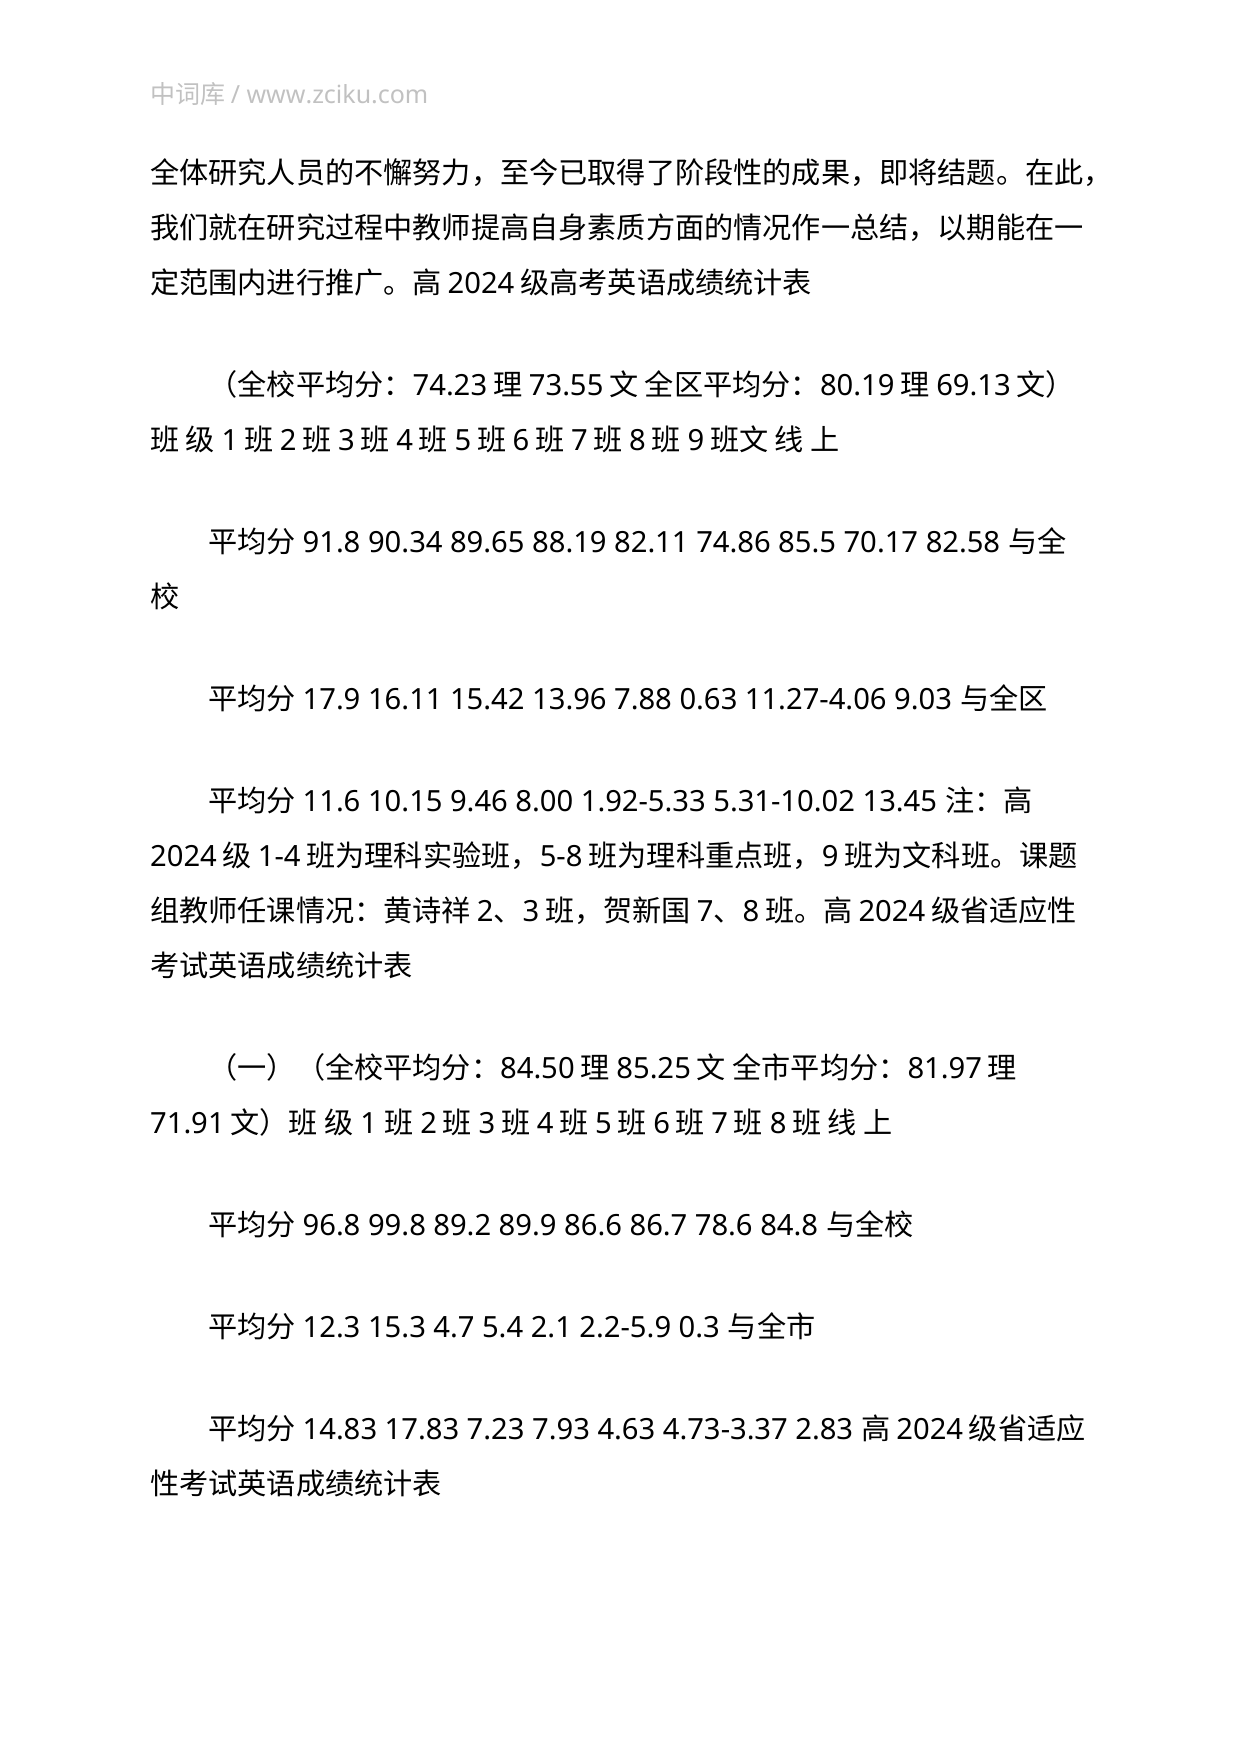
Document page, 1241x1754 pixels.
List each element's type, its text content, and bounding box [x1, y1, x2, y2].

text 平均分 14.83 17.83 7.23 7.93 4.63 4.73-3.37 2.83 高2024级省适应性考试英语成绩统计表 [150, 1405, 1090, 1502]
text 平均分 17.9 16.11 15.42 13.96 7.88 0.63 11.27-4.06 9.03 与全区 [150, 676, 1090, 718]
text （一）（全校平均分：84.50理 85.25文 全市平均分：81.97理 71.91文）班 级 1 班 2班 3班 4班 5班 6班 7班 8班 线 上 [150, 1044, 1090, 1142]
text （全校平均分：74.23理 73.55文 全区平均分：80.19理 69.13文）班 级 1班 2班 3班 4班 5班 6班 7班 8班 9班文 线 上 [150, 362, 1090, 459]
text 平均分 12.3 15.3 4.7 5.4 2.1 2.2-5.9 0.3 与全市 [150, 1303, 1090, 1346]
text 平均分 91.8 90.34 89.65 88.19 82.11 74.86 85.5 70.17 82.58 与全校 [150, 519, 1090, 616]
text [150, 150, 1090, 302]
text 平均分 11.6 10.15 9.46 8.00 1.92-5.33 5.31-10.02 13.45 注：高2024级1-4班为理科实验班，5-8班为理科重点班，9班为文科班。课题组教师任课情况：黄诗祥2、3班，贺新国7、8班。高2024级省适应性考试英语成绩统计表 [150, 777, 1090, 985]
text 平均分 96.8 99.8 89.2 89.9 86.6 86.7 78.6 84.8 与全校 [150, 1201, 1090, 1244]
